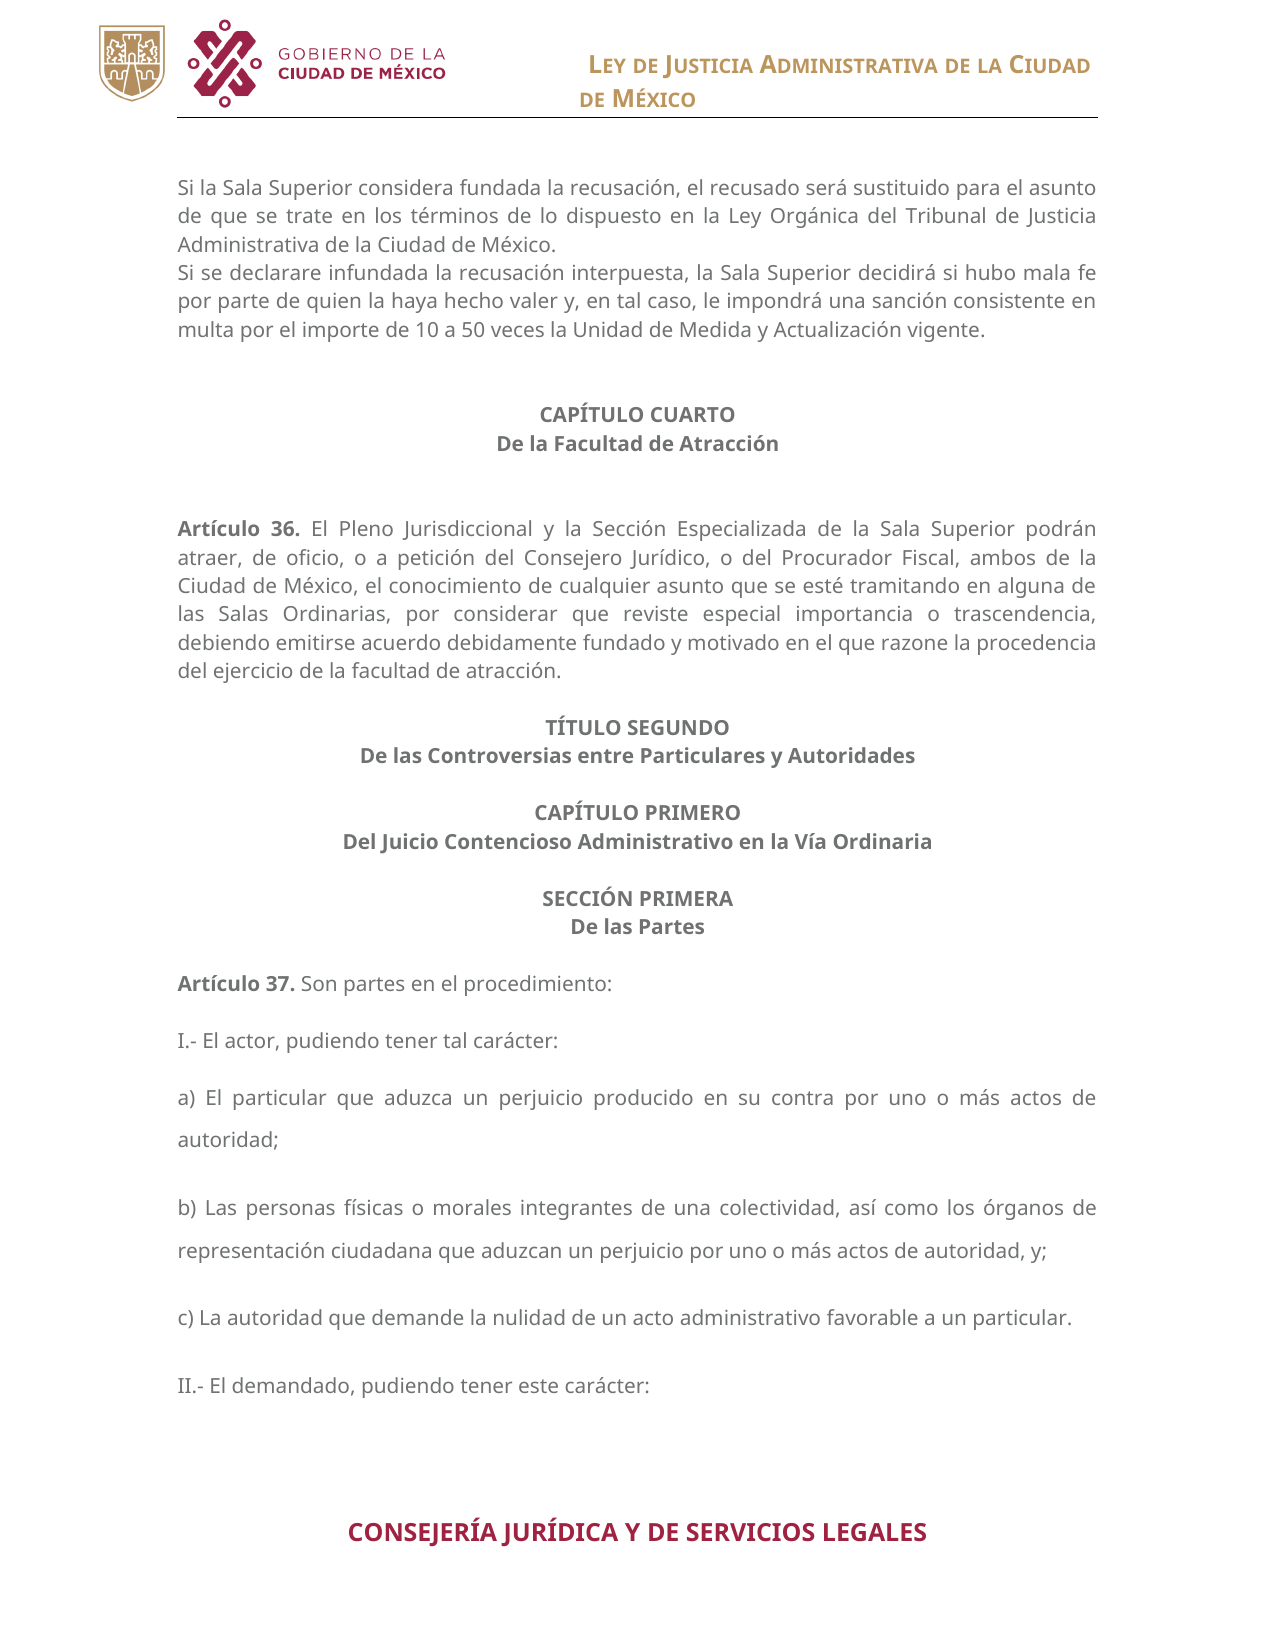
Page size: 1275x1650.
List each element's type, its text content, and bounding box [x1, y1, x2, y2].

text CAPÍTULO CUARTO [177, 400, 1098, 429]
text Si la Sala Superior considera fundada la recusación, el recusado será sustituido para el asunto de que se trate en los términos de lo dispuesto en la Ley Orgánica del Tribunal de Justicia Administrativa de la Ciudad de México. [177, 173, 1098, 258]
text Del Juicio Contencioso Administrativo en la Vía Ordinaria [177, 827, 1098, 855]
text TÍTULO SEGUNDO [177, 713, 1098, 742]
text De la Facultad de Atracción [177, 429, 1098, 457]
text SECCIÓN PRIMERA [177, 884, 1098, 912]
text Artículo 36. El Pleno Jurisdiccional y la Sección Especializada de la Sala Superior podrán atraer, de oficio, o a petición del Consejero Jurídico, o del Procurador Fiscal, ambos de la Ciudad de México, el conocimiento de cualquier asunto que se esté tramitando en alguna de las Salas Ordinarias, por considerar que reviste especial importancia o trascendencia, debiendo emitirse acuerdo debidamente fundado y motivado en el que razone la procedencia del ejercicio de la facultad de atracción. [177, 514, 1098, 685]
text De las Controversias entre Particulares y Autoridades [177, 742, 1098, 770]
text CAPÍTULO PRIMERO [177, 798, 1098, 827]
text II.- El demandado, pudiendo tener este carácter: [177, 1371, 1098, 1399]
text a) El particular que aduzca un perjuicio producido en su contra por uno o más actos de autoridad; [177, 1083, 1098, 1154]
text De las Partes [177, 912, 1098, 941]
text Si se declarare infundada la recusación interpuesta, la Sala Superior decidirá si hubo mala fe por parte de quien la haya hecho valer y, en tal caso, le impondrá una sanción consistente en multa por el importe de 50 veces la Unidad de Medida y Actualización vigente. [177, 258, 1098, 343]
text b) Las personas físicas o morales integrantes de una colectividad, así como los órganos de representación ciudadana que aduzcan un perjuicio por uno o más actos de autoridad, y; [177, 1193, 1098, 1264]
text Artículo 37. Son partes en el procedimiento: [177, 969, 1098, 998]
text I.- El actor, pudiendo tener tal carácter: [177, 1026, 1098, 1054]
picture [86, 11, 457, 118]
text c) La autoridad que demande la nulidad de un acto administrativo favorable a un particular. [177, 1303, 1098, 1332]
